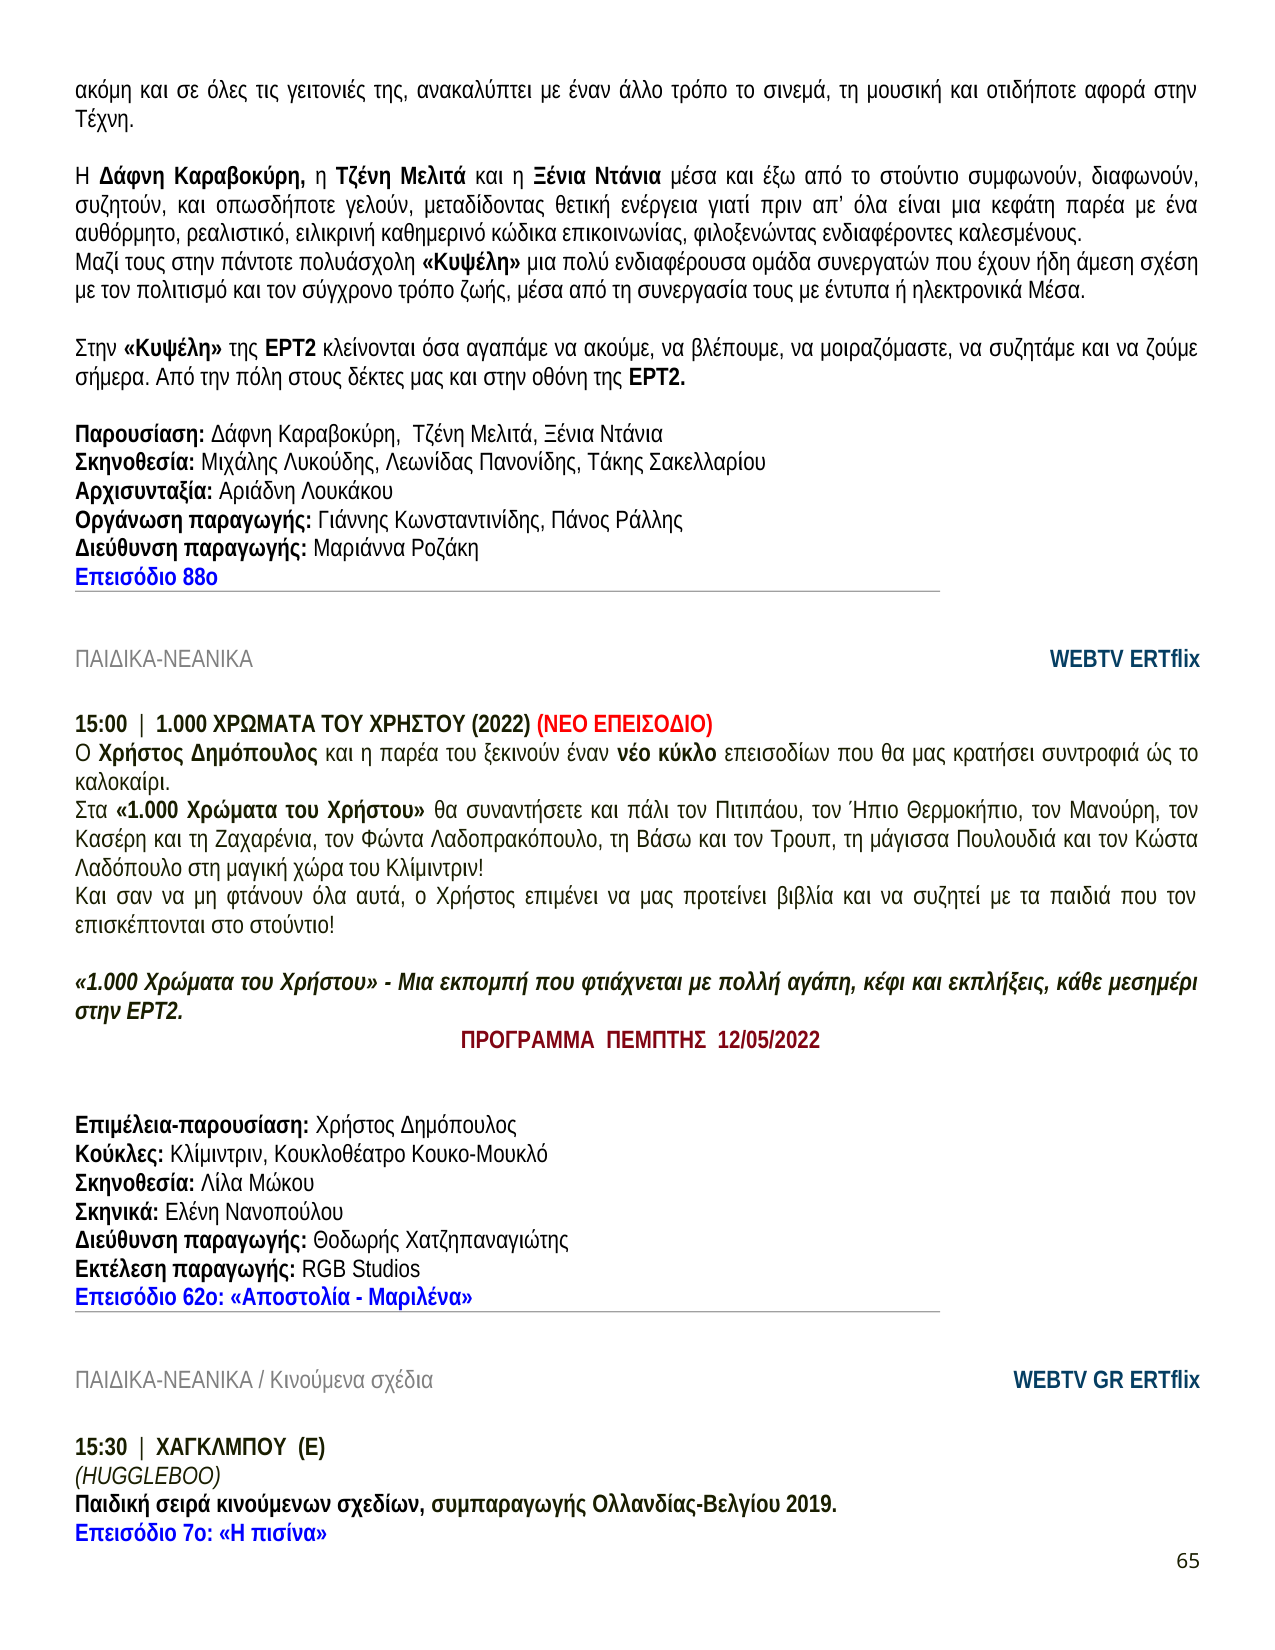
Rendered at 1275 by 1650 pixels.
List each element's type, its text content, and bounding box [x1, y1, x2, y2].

text Μαζί τους στην πάντοτε πολυάσχολη «Κυψέλη» μια πολύ ενδιαφέρουσα ομάδα συνεργατών που έχουν ήδη άμεση σχέση με τον πολιτισμό και τον σύγχρονο τρόπο ζωής, μέσα από τη συνεργασία τους με έντυπα ή ηλεκτρονικά Μέσα. [75, 247, 1200, 304]
table_header WEBTV ERTflix [638, 644, 1200, 673]
text «1.000 Χρώματα του Χρήστου» - Μια εκπομπή που φτιάχνεται με πολλή αγάπη, κέφι και εκπλήξεις, κάθε μεσημέρι στην ΕΡΤ2. [75, 967, 1200, 1024]
text Στα «1.000 Χρώματα του Χρήστου» θα συναντήσετε και πάλι τον Πιτιπάου, τον Ήπιο Θερμοκήπιο, τον Μανούρη, τον Κασέρη και τη Ζαχαρένια, τον Φώντα Λαδοπρακόπουλο, τη Βάσω και τον Τρουπ, τη μάγισσα Πουλουδιά και τον Κώστα Λαδόπουλο στη μαγική χώρα του Κλίμιντριν! [75, 795, 1200, 881]
text 15:30 | ΧΑΓΚΛΜΠΟΥ (E) [75, 1393, 1200, 1461]
text ΠΡΟΓΡΑΜΜΑ ΠΕΜΠΤΗΣ 12/05/2022 [75, 1024, 1200, 1053]
text Η Δάφνη Καραβοκύρη, η Τζένη Μελιτά και η Ξένια Ντάνια μέσα και έξω από το στούντιο συμφωνούν, διαφωνούν, συζητούν, και οπωσδήποτε γελούν, μεταδίδοντας θετική ενέργεια γιατί πριν απ’ όλα είναι μια κεφάτη παρέα με ένα αυθόρμητο, ρεαλιστικό, ειλικρινή καθημερινό κώδικα επικοινωνίας, φιλοξενώντας ενδιαφέροντες καλεσμένους. [75, 161, 1200, 247]
text (HUGGLEBOO) [75, 1461, 1200, 1489]
text Εκτέλεση παραγωγής: RGB Studios [75, 1254, 1200, 1282]
text Κούκλες: Κλίμιντριν, Κουκλοθέατρο Κουκο-Μουκλό [75, 1139, 1200, 1168]
text Επεισόδιο 7ο: «Η πισίνα» [75, 1518, 1200, 1547]
text Διεύθυνση παραγωγής: Μαριάννα Ροζάκη [75, 533, 1200, 562]
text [75, 75, 1200, 132]
text Σκηνικά: Ελένη Νανοπούλου [75, 1196, 1200, 1225]
text Παιδική σειρά κινούμενων σχεδίων, συμπαραγωγής Ολλανδίας-Βελγίου 2019. [75, 1489, 1200, 1518]
text Παρουσίαση: Δάφνη Καραβοκύρη, Τζένη Μελιτά, Ξένια Ντάνια [75, 419, 1200, 447]
text Eπεισόδιο 88ο [75, 562, 1200, 619]
table_header WEBTV GR ERTflix [638, 1365, 1200, 1393]
text Στην «Κυψέλη» της ΕΡΤ2 κλείνονται όσα αγαπάμε να ακούμε, να βλέπουμε, να μοιραζόμαστε, να συζητάμε και να ζούμε σήμερα. Από την πόλη στους δέκτες μας και στην οθόνη της ΕΡΤ2. [75, 333, 1200, 390]
text 15:00 | 1.000 ΧΡΩΜΑΤΑ ΤΟΥ ΧΡΗΣΤΟΥ (2022) (ΝΕΟ ΕΠΕΙΣΟΔΙΟ) [75, 673, 1200, 738]
text Διεύθυνση παραγωγής: Θοδωρής Χατζηπαναγιώτης [75, 1225, 1200, 1254]
text Σκηνοθεσία: Λίλα Μώκου [75, 1168, 1200, 1196]
text Eπεισόδιο 62ο: «Αποστολία - Μαριλένα» [75, 1282, 1200, 1340]
table_header ΠΑΙΔΙΚΑ-NEANIKA / Κινούμενα σχέδια [75, 1365, 637, 1393]
text O Χρήστος Δημόπουλος και η παρέα του ξεκινούν έναν νέο κύκλο επεισοδίων που θα μας κρατήσει συντροφιά ώς το καλοκαίρι. [75, 738, 1200, 795]
text Σκηνοθεσία: Μιχάλης Λυκούδης, Λεωνίδας Πανονίδης, Τάκης Σακελλαρίου [75, 447, 1200, 476]
text Οργάνωση παραγωγής: Γιάννης Κωνσταντινίδης, Πάνος Ράλλης [75, 505, 1200, 533]
text Και σαν να μη φτάνουν όλα αυτά, ο Χρήστος επιμένει να μας προτείνει βιβλία και να συζητεί με τα παιδιά που τον επισκέπτονται στο στούντιο! [75, 881, 1200, 939]
table_header ΠΑΙΔΙΚΑ-NEANIKA [75, 644, 637, 673]
text Αρχισυνταξία: Αριάδνη Λουκάκου [75, 476, 1200, 505]
text Επιμέλεια-παρουσίαση: Χρήστος Δημόπουλος [75, 1111, 1200, 1139]
